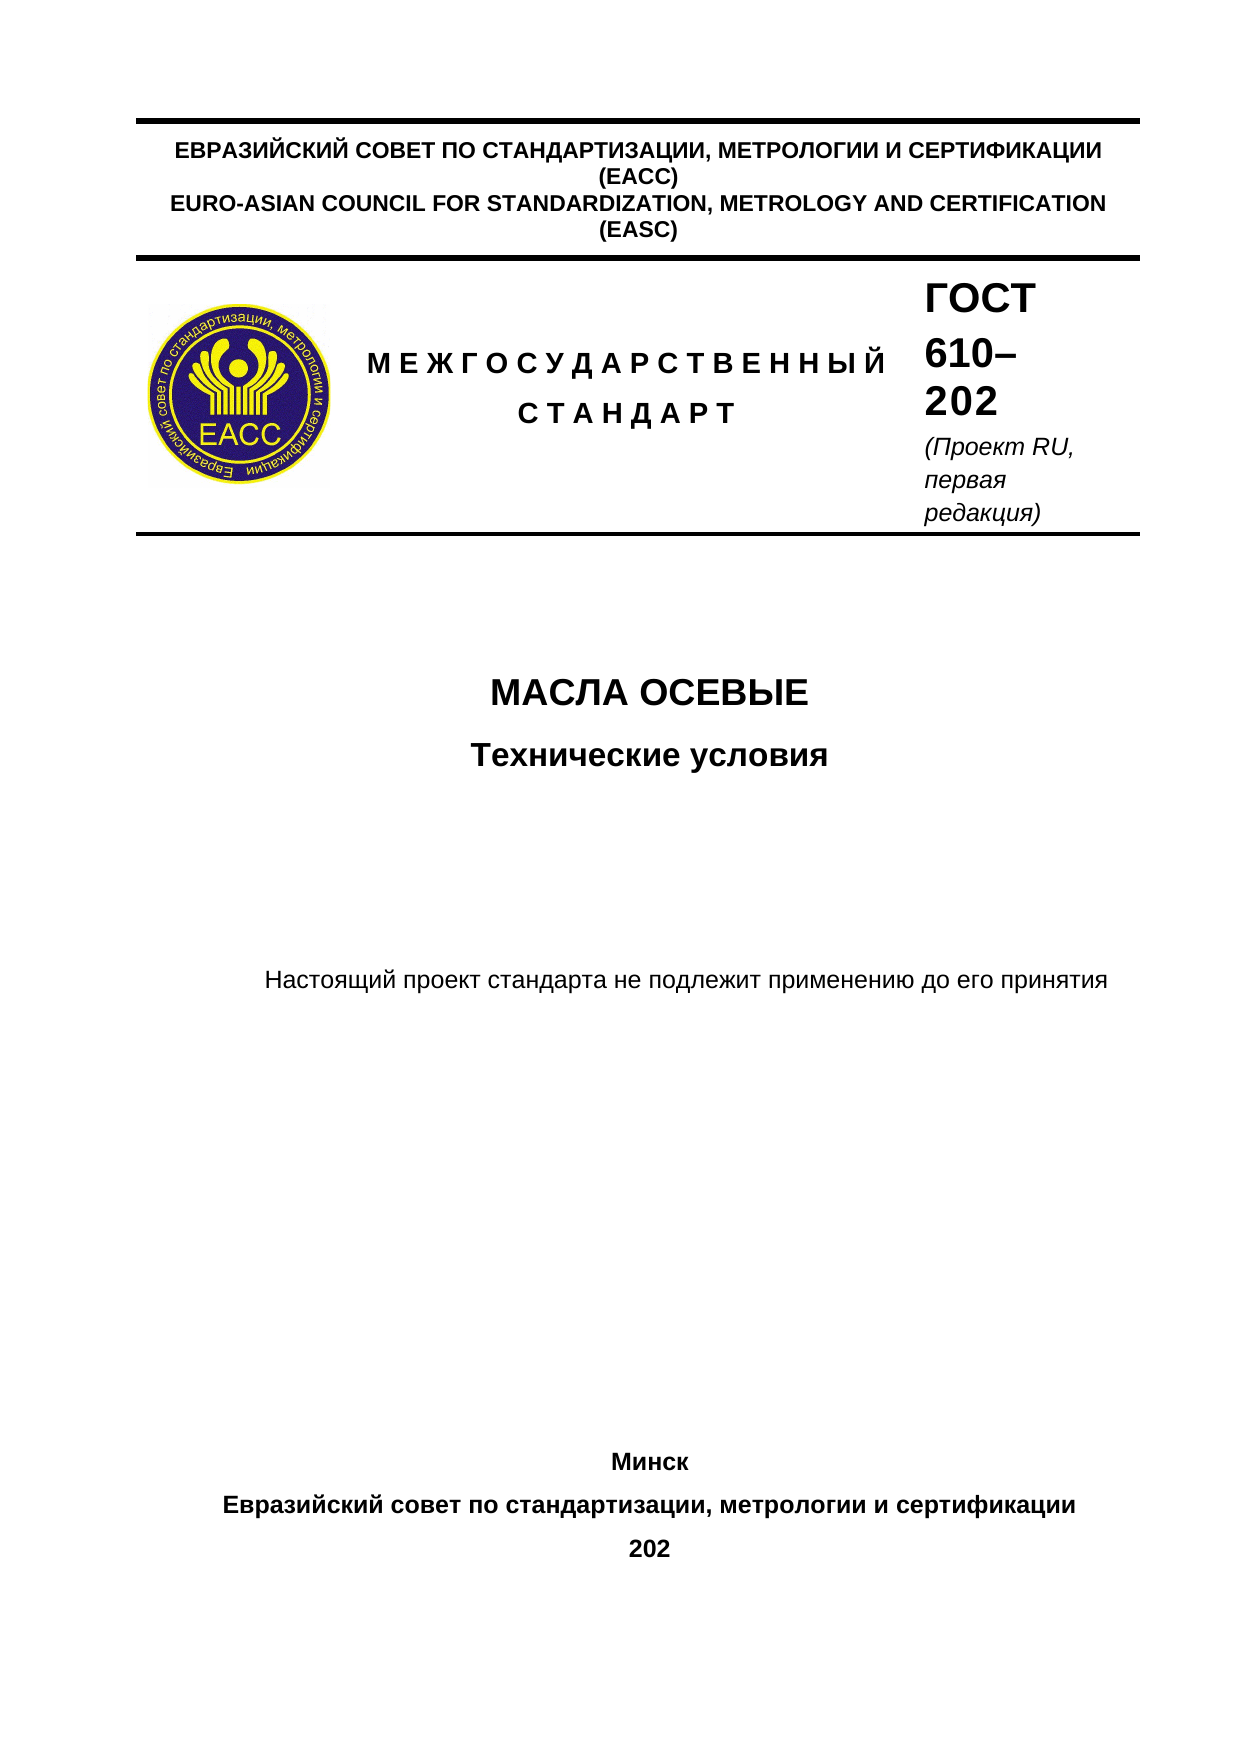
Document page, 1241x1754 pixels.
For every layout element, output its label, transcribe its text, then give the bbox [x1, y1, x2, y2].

text Минск [148, 1447, 1152, 1476]
table_cell ГОСТ 610– 202 (Проект RU, первая редакция) [913, 261, 1140, 531]
table_cell [136, 261, 339, 531]
picture [147, 304, 331, 488]
table_header ЕВРАЗИЙСКИЙ СОВЕТ ПО СТАНДАРТИЗАЦИИ, МЕТРОЛОГИИ И СЕРТИФИКАЦИИ (ЕАСС) EURO-ASIAN COUNCIL FOR STANDARDIZATION, METROLOGY AND CERTIFICATION (EASC) [136, 124, 1140, 255]
text Настоящий проект стандарта не подлежит применению до его принятия [148, 965, 1152, 994]
text 202 [148, 1533, 1152, 1562]
text МаслА ОСЕВЫЕ [148, 670, 1152, 713]
text Технические условия [148, 735, 1152, 773]
table_cell М Е Ж Г О С У Д А Р С Т В Е Н Н Ы Й С Т А Н Д А Р Т [339, 261, 913, 531]
text Евразийский совет по стандартизации, метрологии и сертификации [148, 1490, 1152, 1519]
